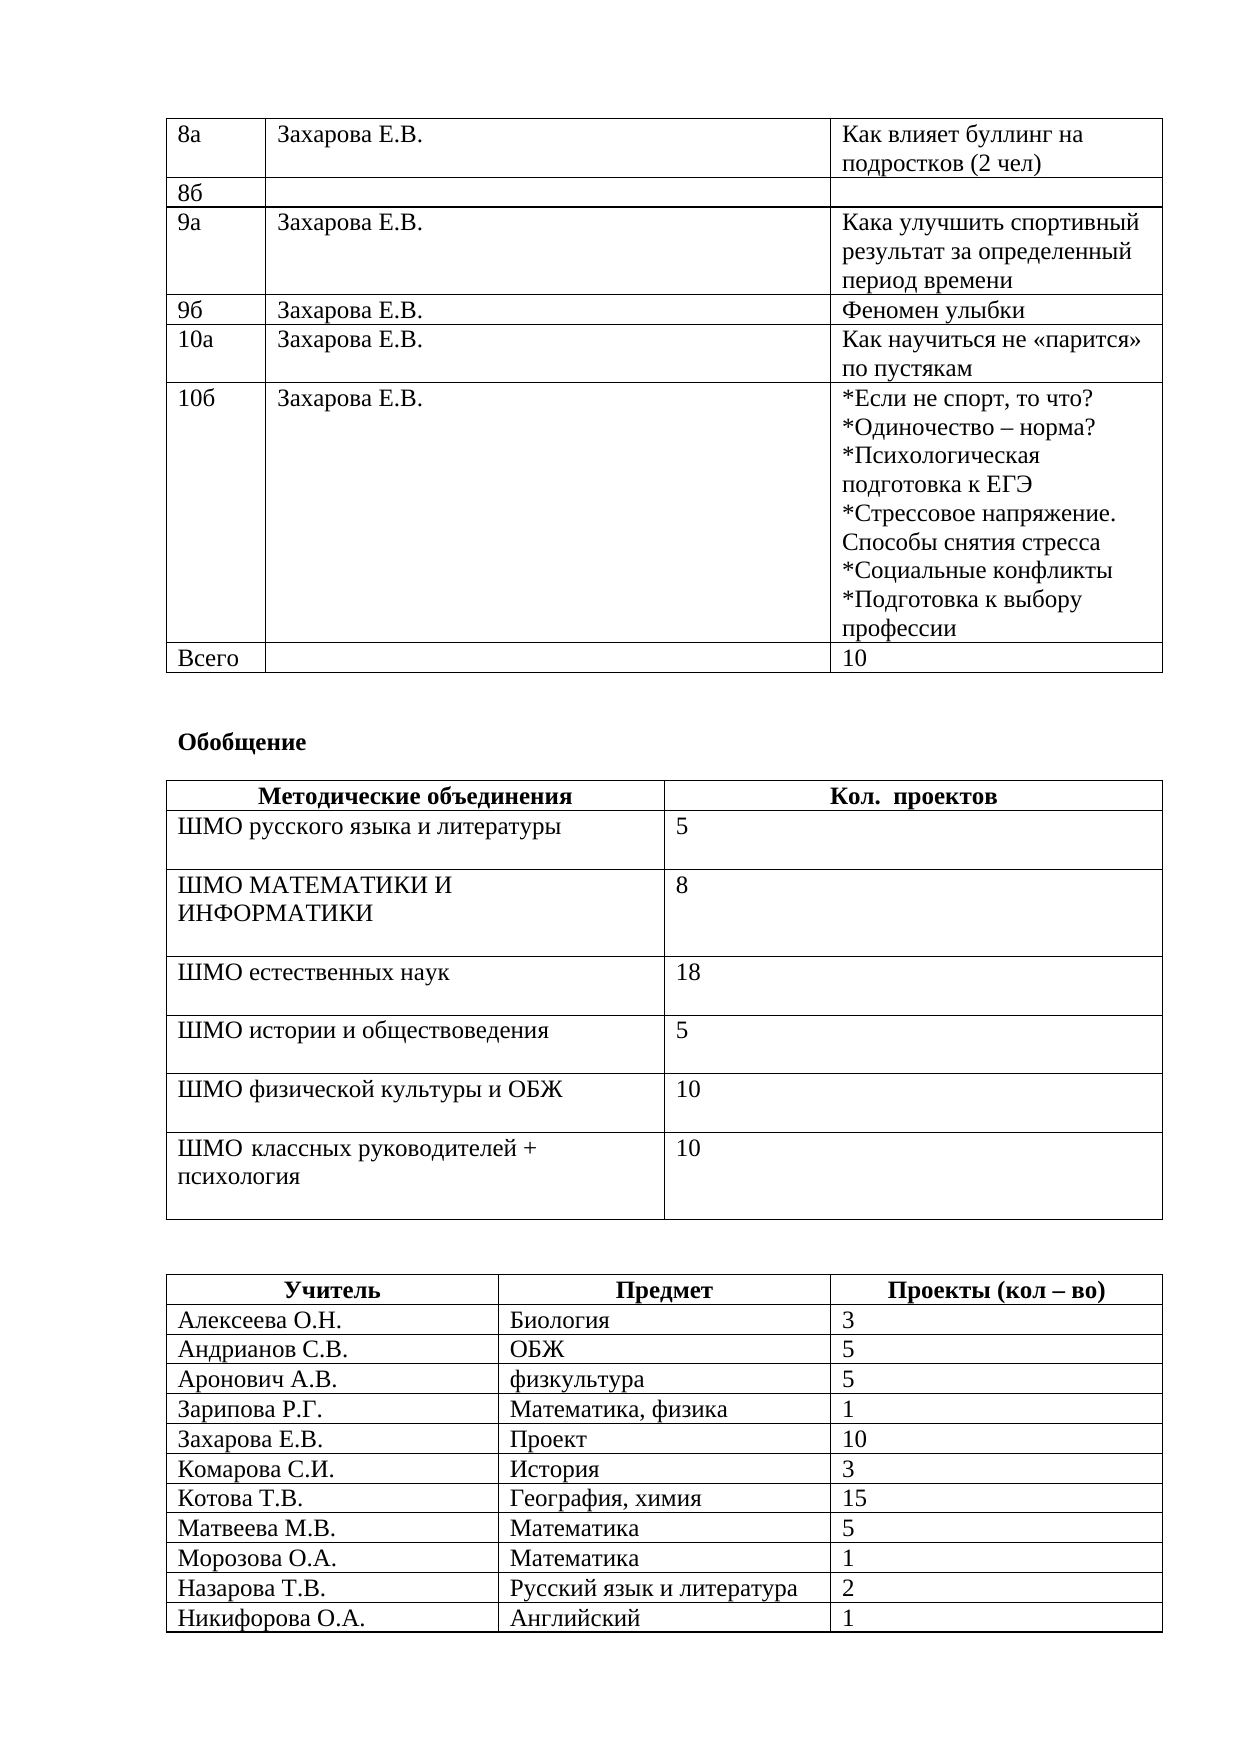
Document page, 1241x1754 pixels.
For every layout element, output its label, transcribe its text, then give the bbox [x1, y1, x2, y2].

table_cell Математика [499, 1543, 830, 1572]
table_cell Захарова Е.В. [266, 383, 830, 642]
table_cell 8а [167, 119, 265, 177]
table_cell ШМО русского языка и литературы [167, 811, 664, 869]
table_cell 1 [831, 1543, 1162, 1572]
table_cell Захарова Е.В. [266, 208, 830, 294]
table_cell Биология [499, 1305, 830, 1333]
table_cell 2 [831, 1573, 1162, 1602]
table_cell 10 [665, 1133, 1162, 1219]
table_cell Зарипова Р.Г. [167, 1394, 498, 1423]
table_cell ШМО физической культуры и ОБЖ [167, 1074, 664, 1132]
table_cell Алексеева О.Н. [167, 1305, 498, 1333]
table_cell 10б [167, 383, 265, 642]
table_cell 1 [831, 1603, 1162, 1631]
table_cell 5 [665, 811, 1162, 869]
table_cell Как влияет буллинг на подростков (2 чел) [831, 119, 1162, 177]
table_cell Кака улучшить спортивный результат за определенный период времени [831, 208, 1162, 294]
table_cell Математика, физика [499, 1394, 830, 1423]
table_cell Феномен улыбки [831, 295, 1162, 323]
table_cell Проект [499, 1424, 830, 1453]
table_cell Захарова Е.В. [266, 325, 830, 382]
text Обобщение [177, 727, 1152, 755]
table_cell Аронович А.В. [167, 1364, 498, 1393]
table_cell ШМО естественных наук [167, 957, 664, 1014]
table_cell ОБЖ [499, 1335, 830, 1363]
table_cell Никифорова О.А. [167, 1603, 498, 1631]
table_cell Котова Т.В. [167, 1484, 498, 1512]
table_cell Назарова Т.В. [167, 1573, 498, 1602]
table_cell 8 [665, 870, 1162, 956]
table_cell Матвеева М.В. [167, 1513, 498, 1542]
table_cell География, химия [499, 1484, 830, 1512]
table_cell Захарова Е.В. [266, 295, 830, 323]
table_cell Русский язык и литература [499, 1573, 830, 1602]
table_cell ШМО МАТЕМАТИКИ И ИНФОРМАТИКИ [167, 870, 664, 956]
table_cell Как научиться не «парится» по пустякам [831, 325, 1162, 382]
table_cell 8б [167, 178, 265, 206]
table_cell Морозова О.А. [167, 1543, 498, 1572]
table_cell [831, 178, 1162, 206]
table_cell физкультура [499, 1364, 830, 1393]
table_cell 5 [831, 1513, 1162, 1542]
table_cell 5 [831, 1364, 1162, 1393]
table_cell 10 [831, 1424, 1162, 1453]
table_header Предмет [499, 1275, 830, 1304]
table_cell 3 [831, 1305, 1162, 1333]
table_cell 10а [167, 325, 265, 382]
table_cell 10 [665, 1074, 1162, 1132]
table_cell [266, 643, 830, 672]
table_cell 18 [665, 957, 1162, 1014]
table_header Проекты (кол – во) [831, 1275, 1162, 1304]
table_cell ШМО классных руководителей + психология [167, 1133, 664, 1219]
table_cell Андрианов С.В. [167, 1335, 498, 1363]
table_cell 15 [831, 1484, 1162, 1512]
table_cell 1 [831, 1394, 1162, 1423]
table_cell Захарова Е.В. [167, 1424, 498, 1453]
table_header Методические объединения [167, 781, 664, 810]
table_cell Английский [499, 1603, 830, 1631]
table_cell Захарова Е.В. [266, 119, 830, 177]
table_cell [266, 178, 830, 206]
table_cell 10 [831, 643, 1162, 672]
table_cell История [499, 1454, 830, 1482]
table_cell 3 [831, 1454, 1162, 1482]
table_cell Математика [499, 1513, 830, 1542]
table_cell Комарова С.И. [167, 1454, 498, 1482]
table_header Кол. проектов [665, 781, 1162, 810]
table_cell 9б [167, 295, 265, 323]
table_cell Всего [167, 643, 265, 672]
table_cell 5 [831, 1335, 1162, 1363]
table_cell ШМО истории и обществоведения [167, 1016, 664, 1073]
table_header Учитель [167, 1275, 498, 1304]
table_cell *Если не спорт, то что? *Одиночество – норма? *Психологическая подготовка к ЕГЭ *Стрессовое напряжение. Способы снятия стресса *Социальные конфликты *Подготовка к выбору профессии [831, 383, 1162, 642]
table_cell 9а [167, 208, 265, 294]
table_cell 5 [665, 1016, 1162, 1073]
